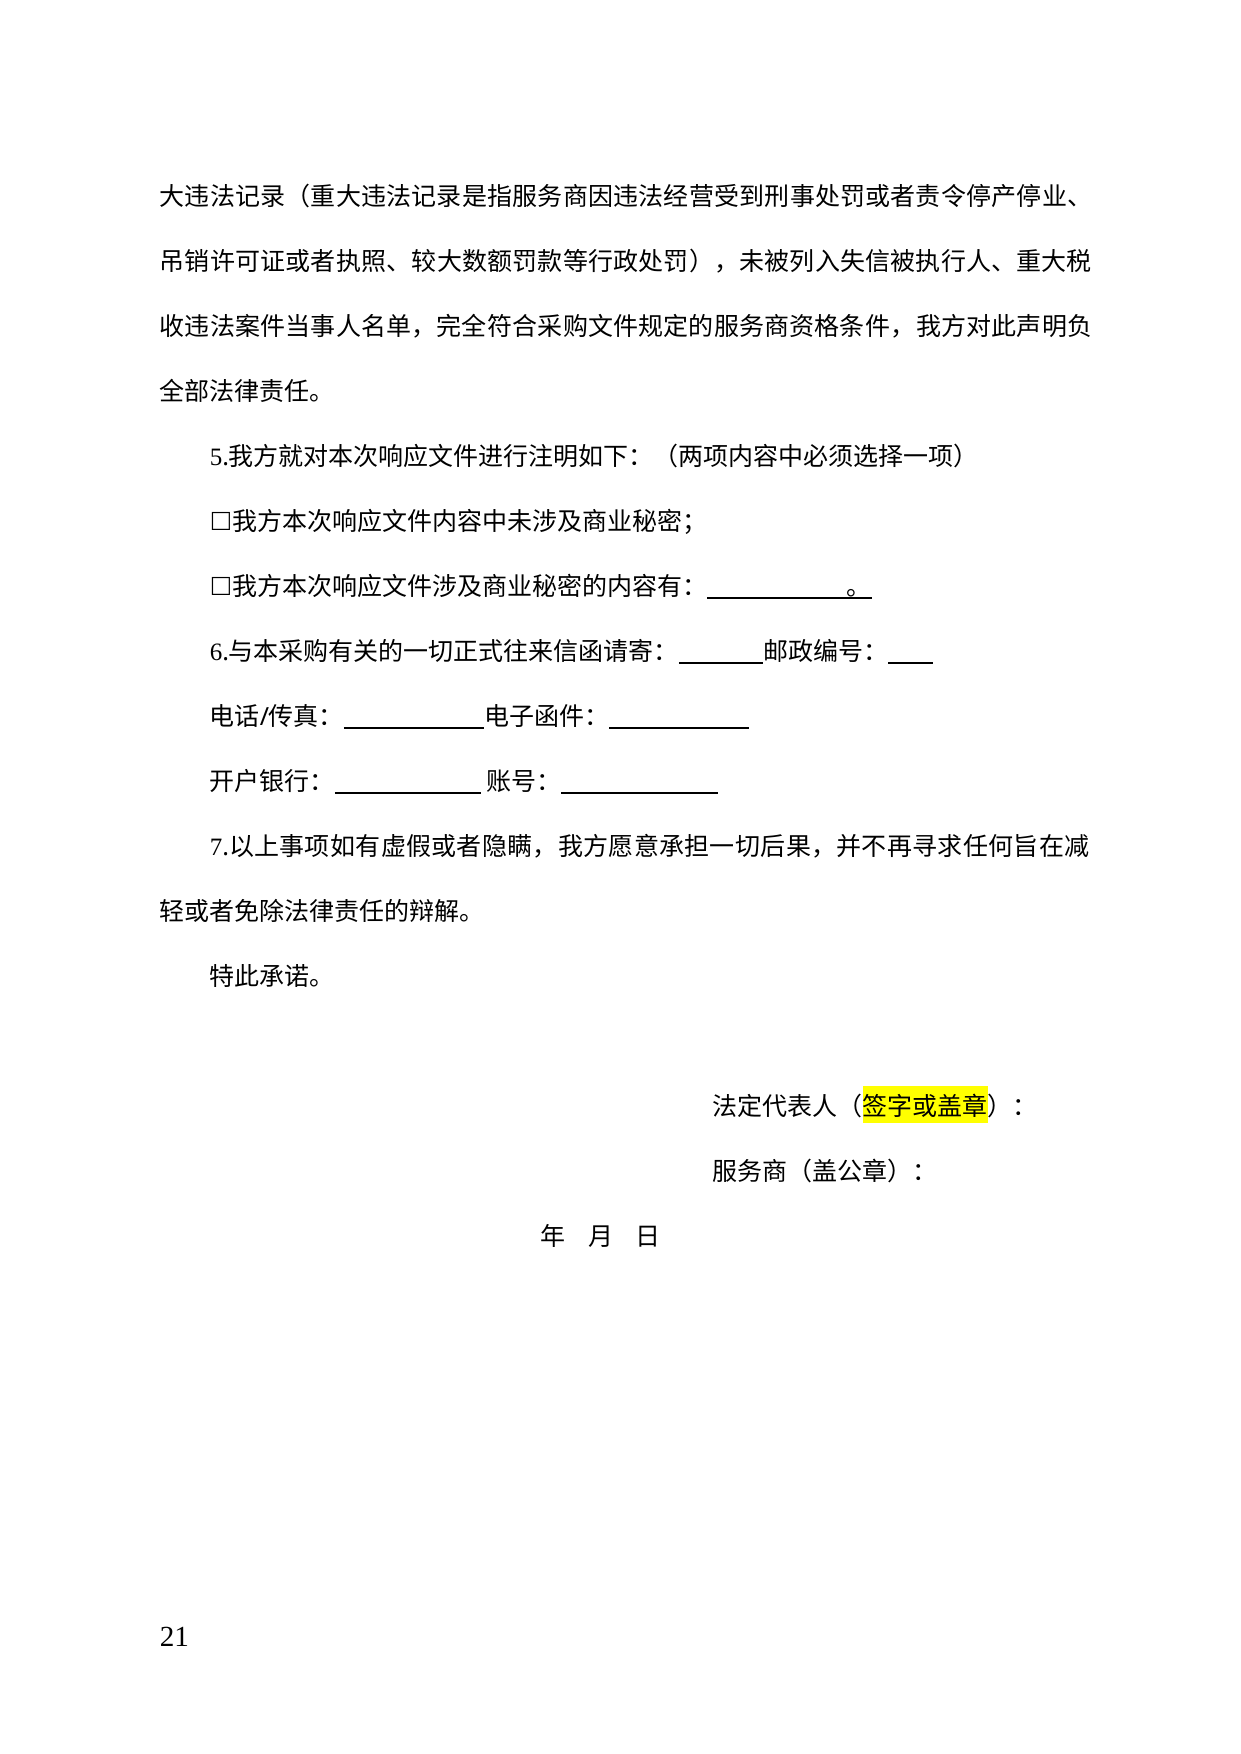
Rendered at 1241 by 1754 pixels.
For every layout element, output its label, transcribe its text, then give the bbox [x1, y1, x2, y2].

text 电话/传真： 电子函件： [159, 682, 1093, 747]
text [159, 162, 1093, 422]
text 我方本次响应文件涉及商业秘密的内容有： 。 [159, 552, 1093, 617]
text 年 月 日 [159, 1202, 1093, 1267]
text 服务商（盖公章）： [663, 1137, 1093, 1202]
text 6.与本采购有关的一切正式往来信函请寄： 邮政编号： [159, 617, 1093, 682]
text 特此承诺。 [159, 942, 1093, 1007]
text 开户银行： 账号： [159, 747, 1093, 812]
text 我方本次响应文件内容中未涉及商业秘密； [159, 487, 1093, 552]
text 5.我方就对本次响应文件进行注明如下：（两项内容中必须选择一项） [159, 422, 1093, 487]
text 7.以上事项如有虚假或者隐瞒，我方愿意承担一切后果，并不再寻求任何旨在减轻或者免除法律责任的辩解。 [159, 812, 1093, 942]
text 法定代表人（签字或盖章）： [663, 1072, 1093, 1137]
